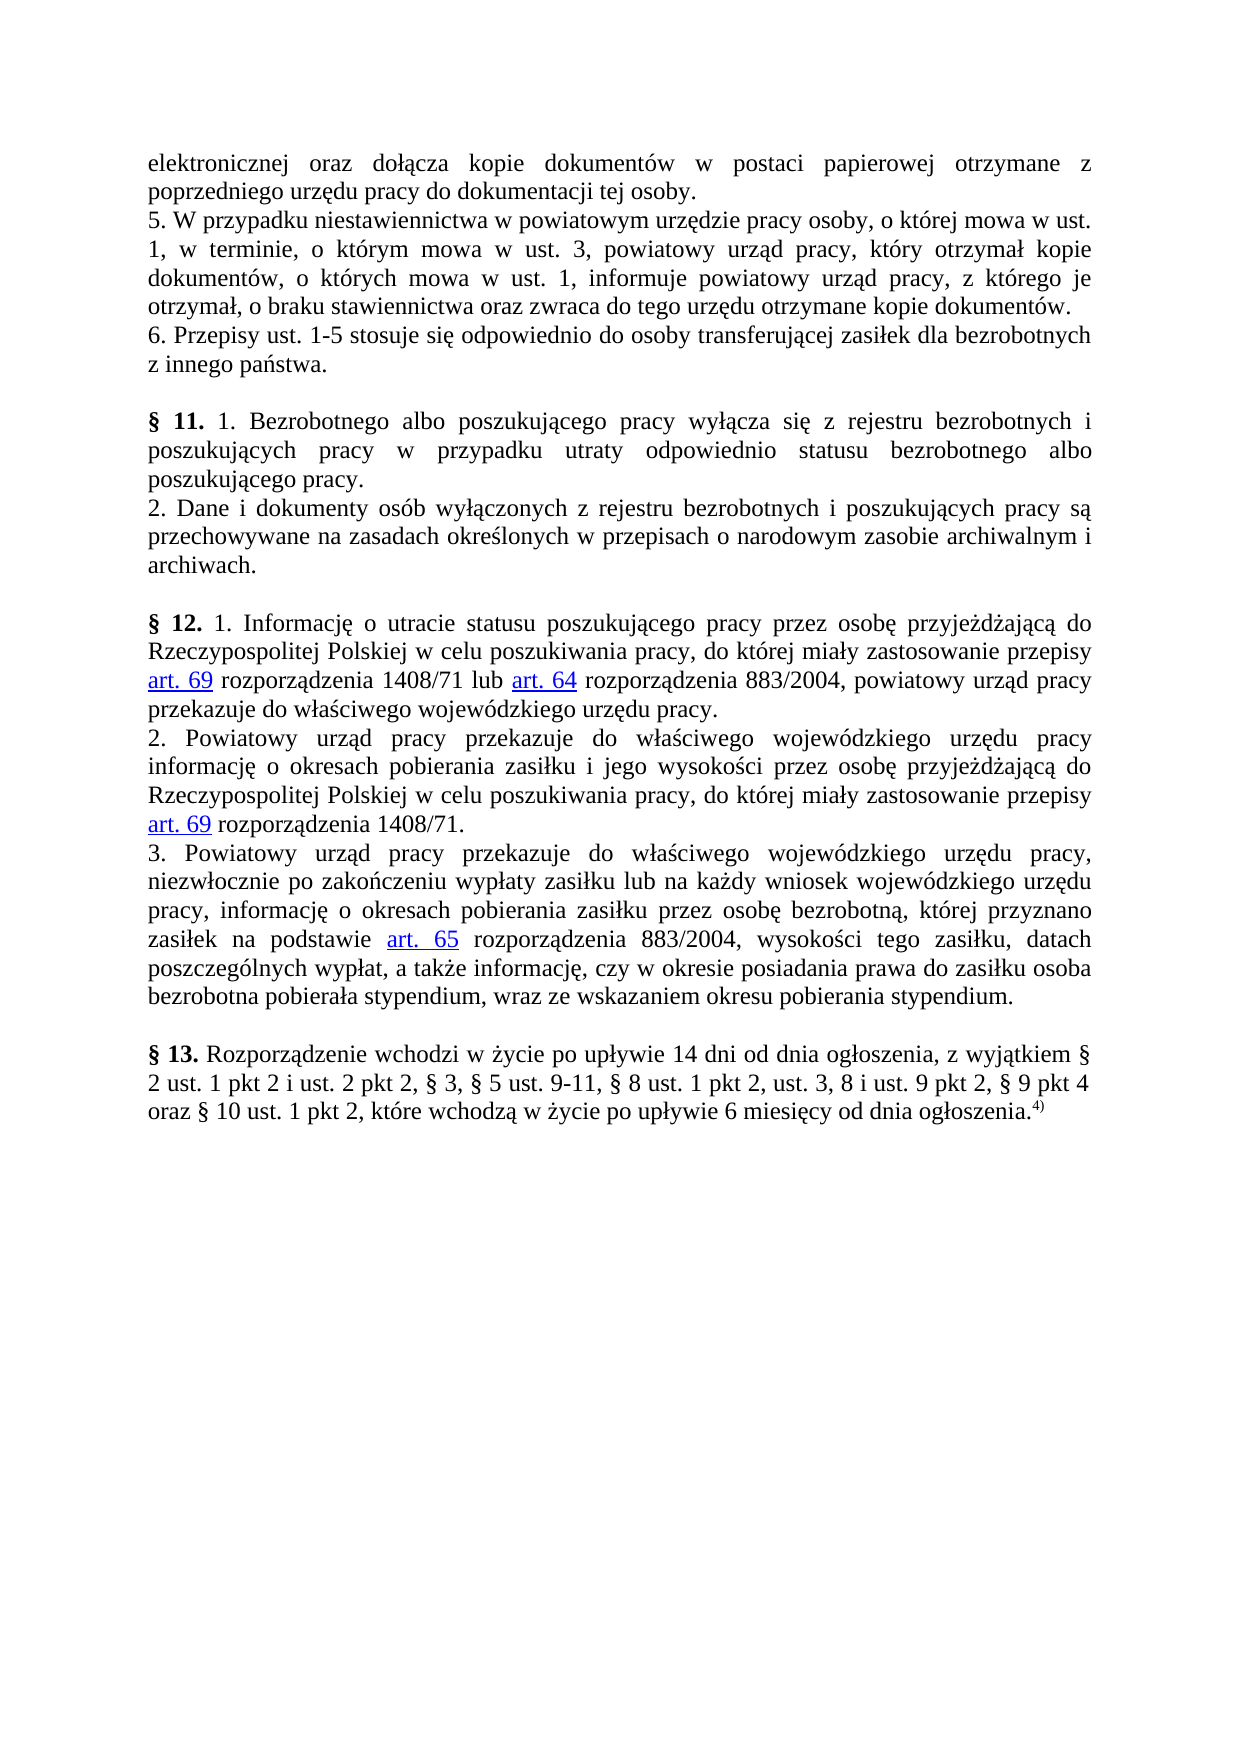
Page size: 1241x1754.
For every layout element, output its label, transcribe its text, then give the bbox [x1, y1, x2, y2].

text § 13. Rozporządzenie wchodzi w życie po upływie 14 dni od dnia ogłoszenia, z wyjątkiem § 2 ust. 1 pkt 2 i ust. 2 pkt 2, § 3, § 5 ust. 9-11, § 8 ust. 1 pkt 2, ust. 3, 8 i ust. 9 pkt 2, § 9 pkt 4 oraz § 10 ust. 1 pkt 2, które wchodzą w życie po upływie 6 miesięcy od dnia ogłoszenia.4) [148, 1039, 1093, 1125]
text 3. Powiatowy urząd pracy przekazuje do właściwego wojewódzkiego urzędu pracy, niezwłocznie po zakończeniu wypłaty zasiłku lub na każdy wniosek wojewódzkiego urzędu pracy, informację o okresach pobierania zasiłku przez osobę bezrobotną, której przyznano zasiłek na podstawie art. 65 rozporządzenia 883/2004, wysokości tego zasiłku, datach poszczególnych wypłat, a także informację, czy w okresie posiadania prawa do zasiłku osoba bezrobotna pobierała stypendium, wraz ze wskazaniem okresu pobierania stypendium. [148, 838, 1093, 1010]
text 5. W przypadku niestawiennictwa w powiatowym urzędzie pracy osoby, o której mowa w ust. 1, w terminie, o którym mowa w ust. 3, powiatowy urząd pracy, który otrzymał kopie dokumentów, o których mowa w ust. 1, informuje powiatowy urząd pracy, z którego je otrzymał, o braku stawiennictwa oraz zwraca do tego urzędu otrzymane kopie dokumentów. [148, 205, 1093, 320]
text 2. Dane i dokumenty osób wyłączonych z rejestru bezrobotnych i poszukujących pracy są przechowywane na zasadach określonych w przepisach o narodowym zasobie archiwalnym i archiwach. [148, 493, 1093, 579]
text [148, 148, 1093, 205]
text 6. Przepisy ust. 1-5 stosuje się odpowiednio do osoby transferującej zasiłek dla bezrobotnych z innego państwa. [148, 320, 1093, 378]
text § 11. 1. Bezrobotnego albo poszukującego pracy wyłącza się z rejestru bezrobotnych i poszukujących pracy w przypadku utraty odpowiednio statusu bezrobotnego albo poszukującego pracy. [148, 406, 1093, 493]
text § 12. 1. Informację o utracie statusu poszukującego pracy przez osobę przyjeżdżającą do Rzeczypospolitej Polskiej w celu poszukiwania pracy, do której miały zastosowanie przepisy art. 69 rozporządzenia 1408/71 lub art. 64 rozporządzenia 883/2004, powiatowy urząd pracy przekazuje do właściwego wojewódzkiego urzędu pracy. [148, 608, 1093, 723]
text 2. Powiatowy urząd pracy przekazuje do właściwego wojewódzkiego urzędu pracy informację o okresach pobierania zasiłku i jego wysokości przez osobę przyjeżdżającą do Rzeczypospolitej Polskiej w celu poszukiwania pracy, do której miały zastosowanie przepisy art. 69 rozporządzenia 1408/71. [148, 723, 1093, 838]
